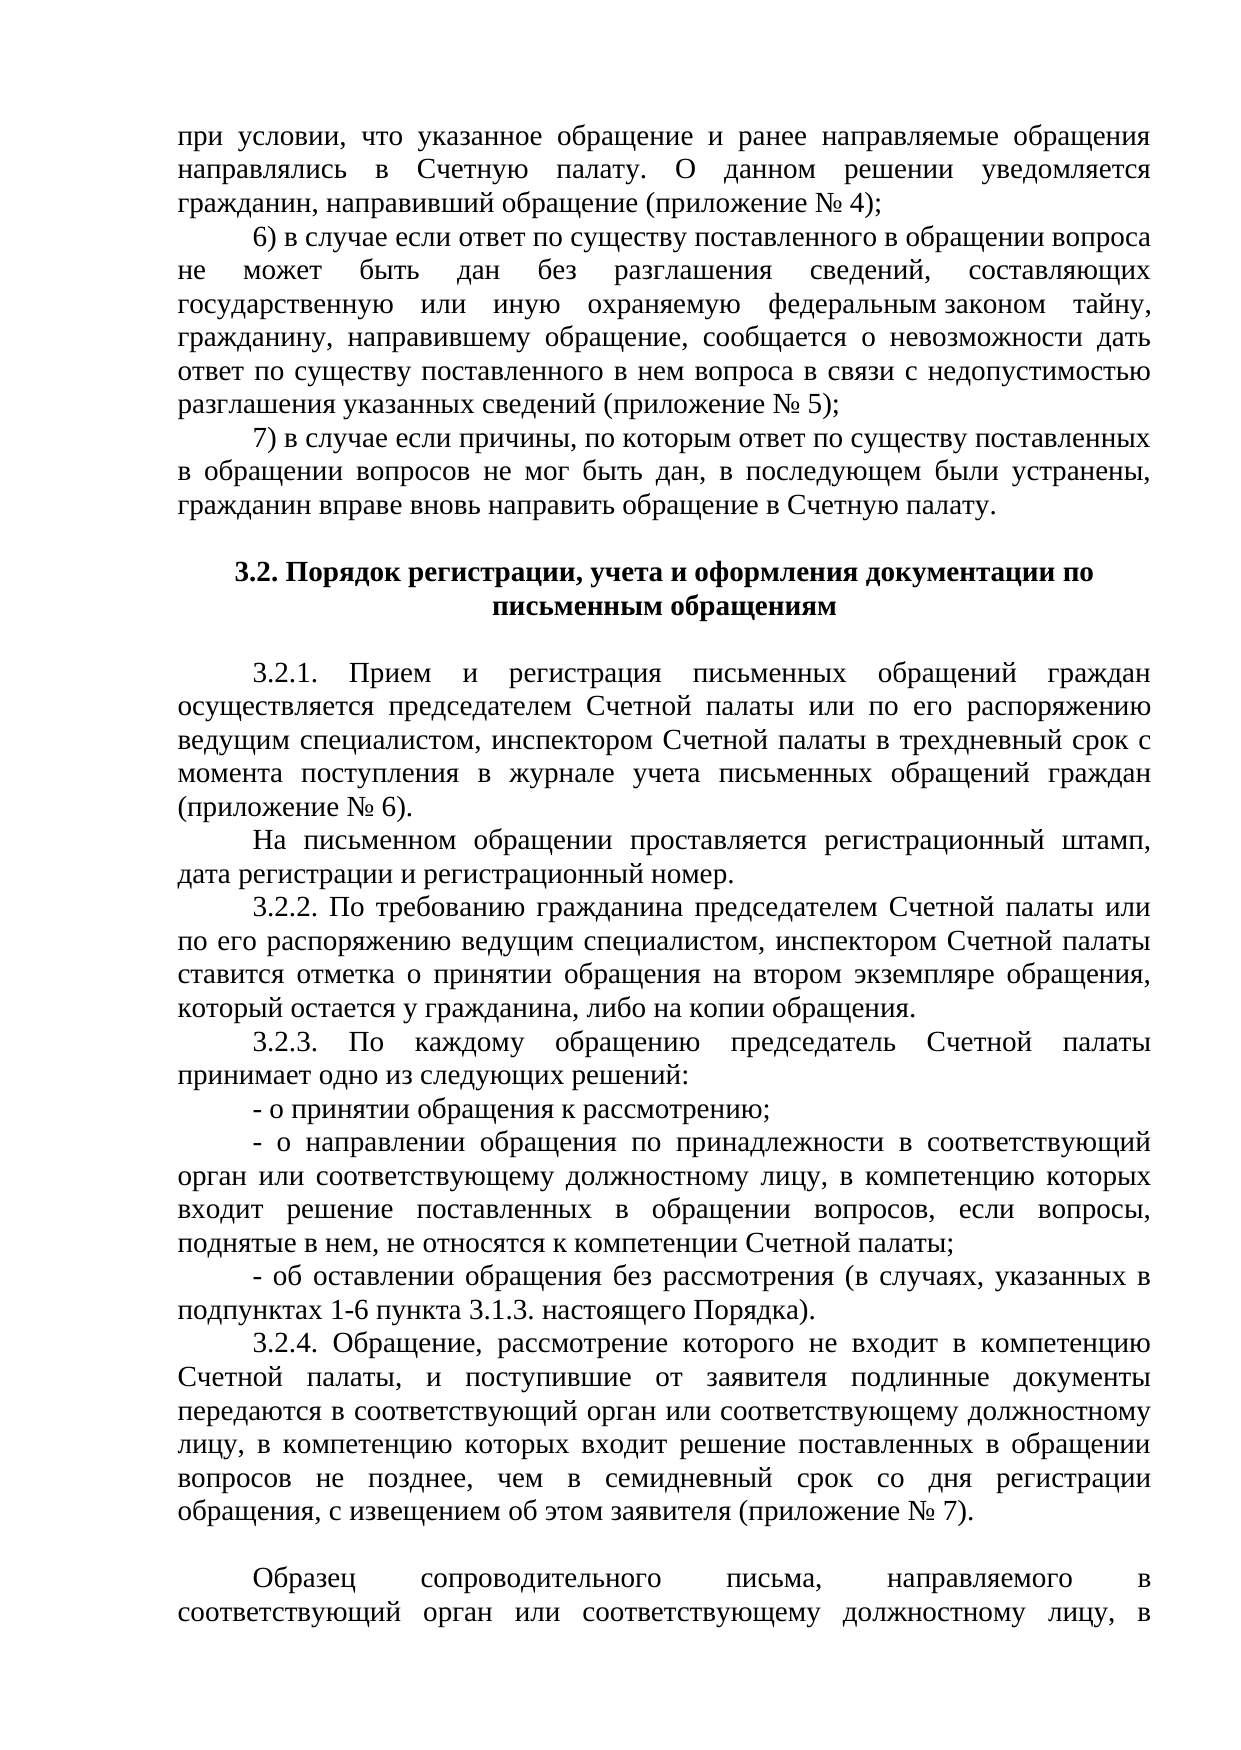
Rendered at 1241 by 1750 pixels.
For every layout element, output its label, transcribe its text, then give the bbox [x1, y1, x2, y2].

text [177, 118, 1152, 219]
text - о принятии обращения к рассмотрению; [177, 1091, 1152, 1124]
text На письменном обращении проставляется регистрационный штамп, дата регистрации и регистрационный номер. [177, 822, 1152, 889]
text 3.2.3. По каждому обращению председатель Счетной палаты принимает одно из следующих решений: [177, 1024, 1152, 1091]
text - о направлении обращения по принадлежности в соответствующий орган или соответствующему должностному лицу, в компетенцию которых входит решение поставленных в обращении вопросов, если вопросы, поднятые в нем, не относятся к компетенции Счетной палаты; [177, 1124, 1152, 1258]
text 3.2.1. Прием и регистрация письменных обращений граждан осуществляется председателем Счетной палаты или по его распоряжению ведущим специалистом, инспектором Счетной палаты в трехдневный срок с момента поступления в журнале учета письменных обращений граждан (приложение № 6). [177, 655, 1152, 822]
text 3.2. Порядок регистрации, учета и оформления документации по письменным обращениям [177, 554, 1152, 621]
text 7) в случае если причины, по которым ответ по существу поставленных в обращении вопросов не мог быть дан, в последующем были устранены, гражданин вправе вновь направить обращение в Счетную палату. [177, 420, 1152, 521]
text - об оставлении обращения без рассмотрения (в случаях, указанных в подпунктах 1-6 пункта 3.1.3. настоящего Порядка). [177, 1258, 1152, 1326]
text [177, 1560, 1152, 1627]
text 3.2.2. По требованию гражданина председателем Счетной палаты или по его распоряжению ведущим специалистом, инспектором Счетной палаты ставится отметка о принятии обращения на втором экземпляре обращения, который остается у гражданина, либо на копии обращения. [177, 889, 1152, 1024]
text 3.2.4. Обращение, рассмотрение которого не входит в компетенцию Счетной палаты, и поступившие от заявителя подлинные документы передаются в соответствующий орган или соответствующему должностному лицу, в компетенцию которых входит решение поставленных в обращении вопросов не позднее, чем в семидневный срок со дня регистрации обращения, с извещением об этом заявителя (приложение № 7). [177, 1326, 1152, 1527]
text 6) в случае если ответ по существу поставленного в обращении вопроса не может быть дан без разглашения сведений, составляющих государственную или иную охраняемую федеральным законом тайну, гражданину, направившему обращение, сообщается о невозможности дать ответ по существу поставленного в нем вопроса в связи с недопустимостью разглашения указанных сведений (приложение № 5); [177, 219, 1152, 420]
